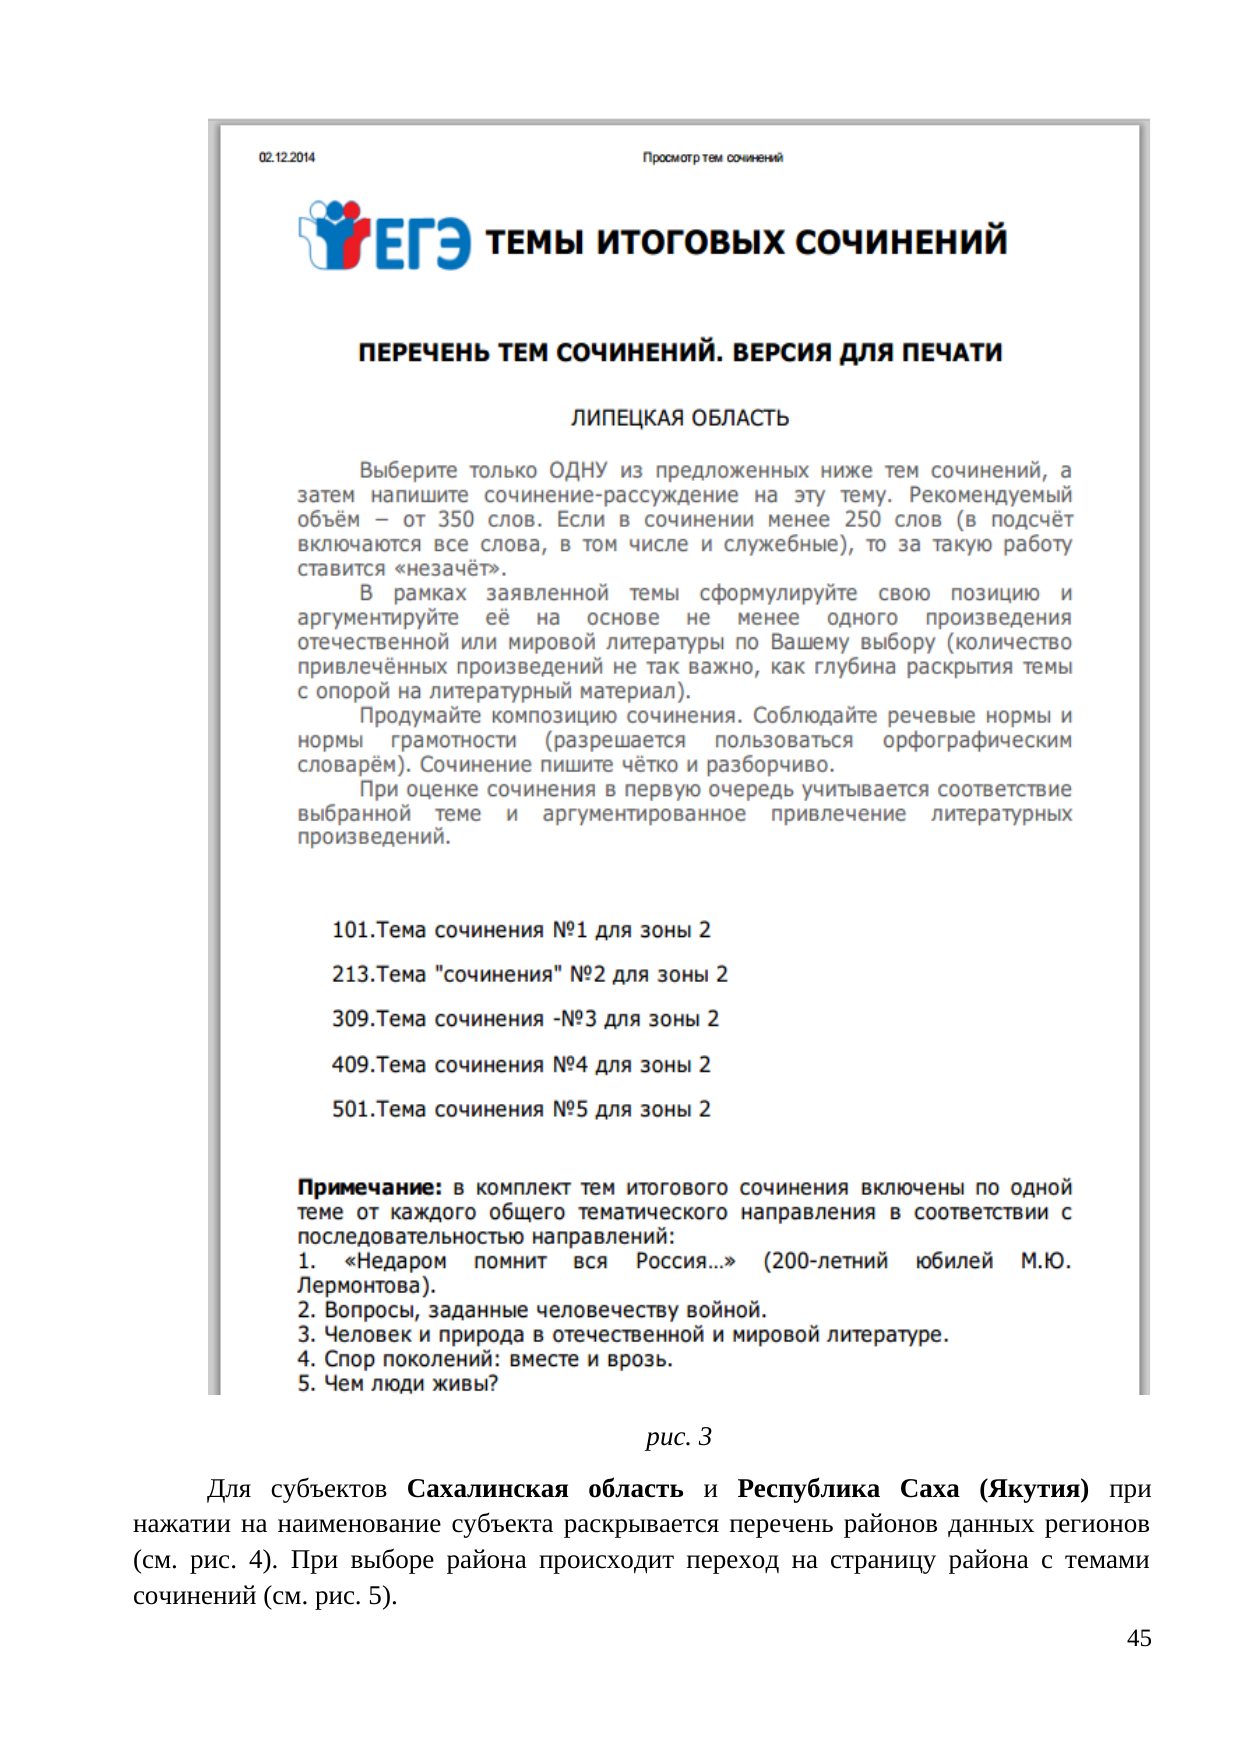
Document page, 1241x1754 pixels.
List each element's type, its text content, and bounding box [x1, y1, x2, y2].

text рис. 3 [133, 1420, 1152, 1451]
text Для субъектов Сахалинская область и Республика Саха (Якутия) при нажатии на наименование субъекта раскрывается перечень районов данных регионов (см. рис. 4). При выборе района происходит переход на страницу района с темами сочинений (см. рис. 5). [133, 1472, 1152, 1610]
picture [208, 118, 1151, 1395]
